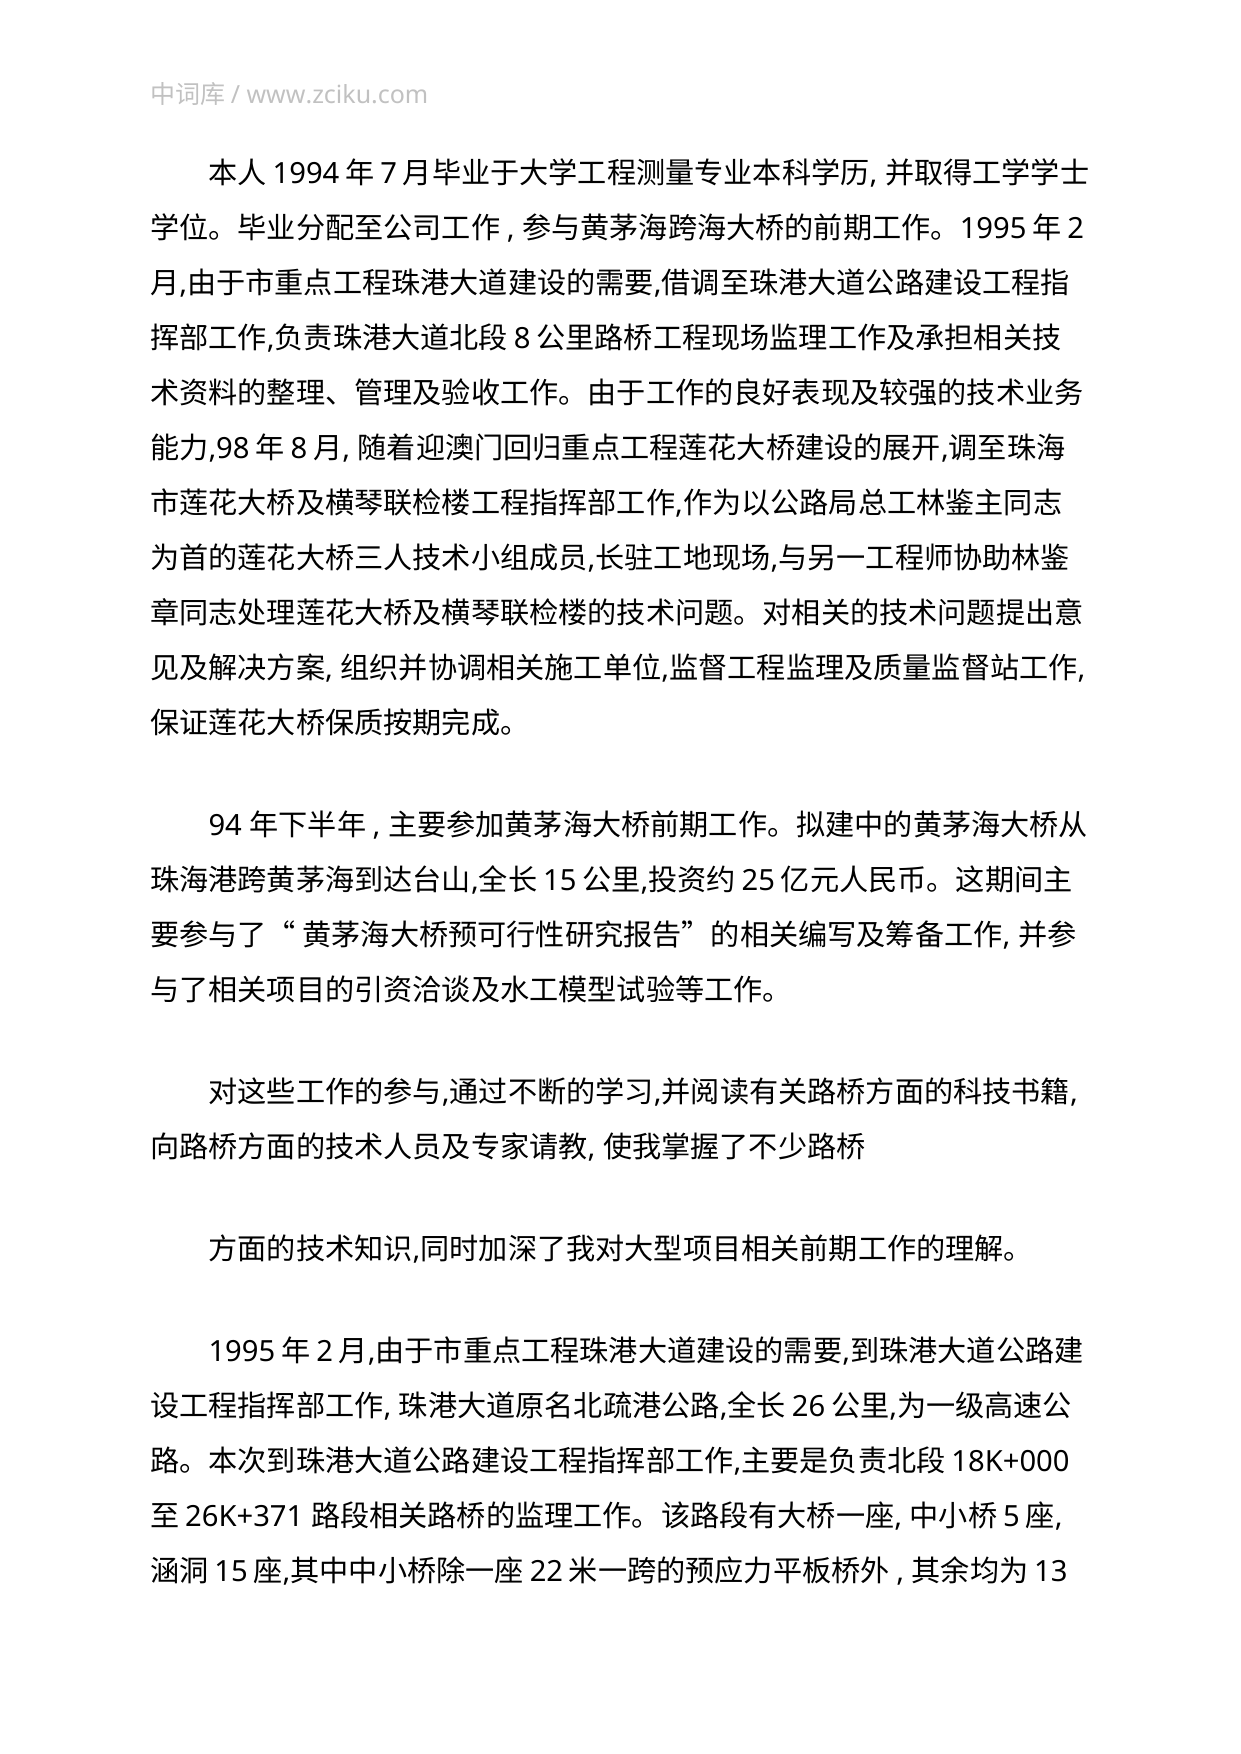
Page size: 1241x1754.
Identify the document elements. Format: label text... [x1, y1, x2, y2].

text 94 年下半年 , 主要参加黄茅海大桥前期工作。拟建中的黄茅海大桥从珠海港跨黄茅海到达台山,全长15公里,投资约25亿元人民币。这期间主要参与了“ 黄茅海大桥预可行性研究报告”的相关编写及筹备工作, 并参与了相关项目的引资洽谈及水工模型试验等工作。 [150, 802, 1090, 1009]
text 方面的技术知识,同时加深了我对大型项目相关前期工作的理解。 [150, 1225, 1090, 1268]
text 本人1994年7月毕业于大学工程测量专业本科学历, 并取得工学学士学位。毕业分配至公司工作 , 参与黄茅海跨海大桥的前期工作。1995年2月,由于市重点工程珠港大道建设的需要,借调至珠港大道公路建设工程指挥部工作,负责珠港大道北段8公里路桥工程现场监理工作及承担相关技术资料的整理、管理及验收工作。由于工作的良好表现及较强的技术业务能力,98年8月, 随着迎澳门回归重点工程莲花大桥建设的展开,调至珠海市莲花大桥及横琴联检楼工程指挥部工作,作为以公路局总工林鉴主同志为首的莲花大桥三人技术小组成员,长驻工地现场,与另一工程师协助林鉴章同志处理莲花大桥及横琴联检楼的技术问题。对相关的技术问题提出意见及解决方案, 组织并协调相关施工单位,监督工程监理及质量监督站工作,保证莲花大桥保质按期完成。 [150, 150, 1090, 742]
text 对这些工作的参与,通过不断的学习,并阅读有关路桥方面的科技书籍, 向路桥方面的技术人员及专家请教, 使我掌握了不少路桥 [150, 1068, 1090, 1166]
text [150, 1327, 1090, 1590]
